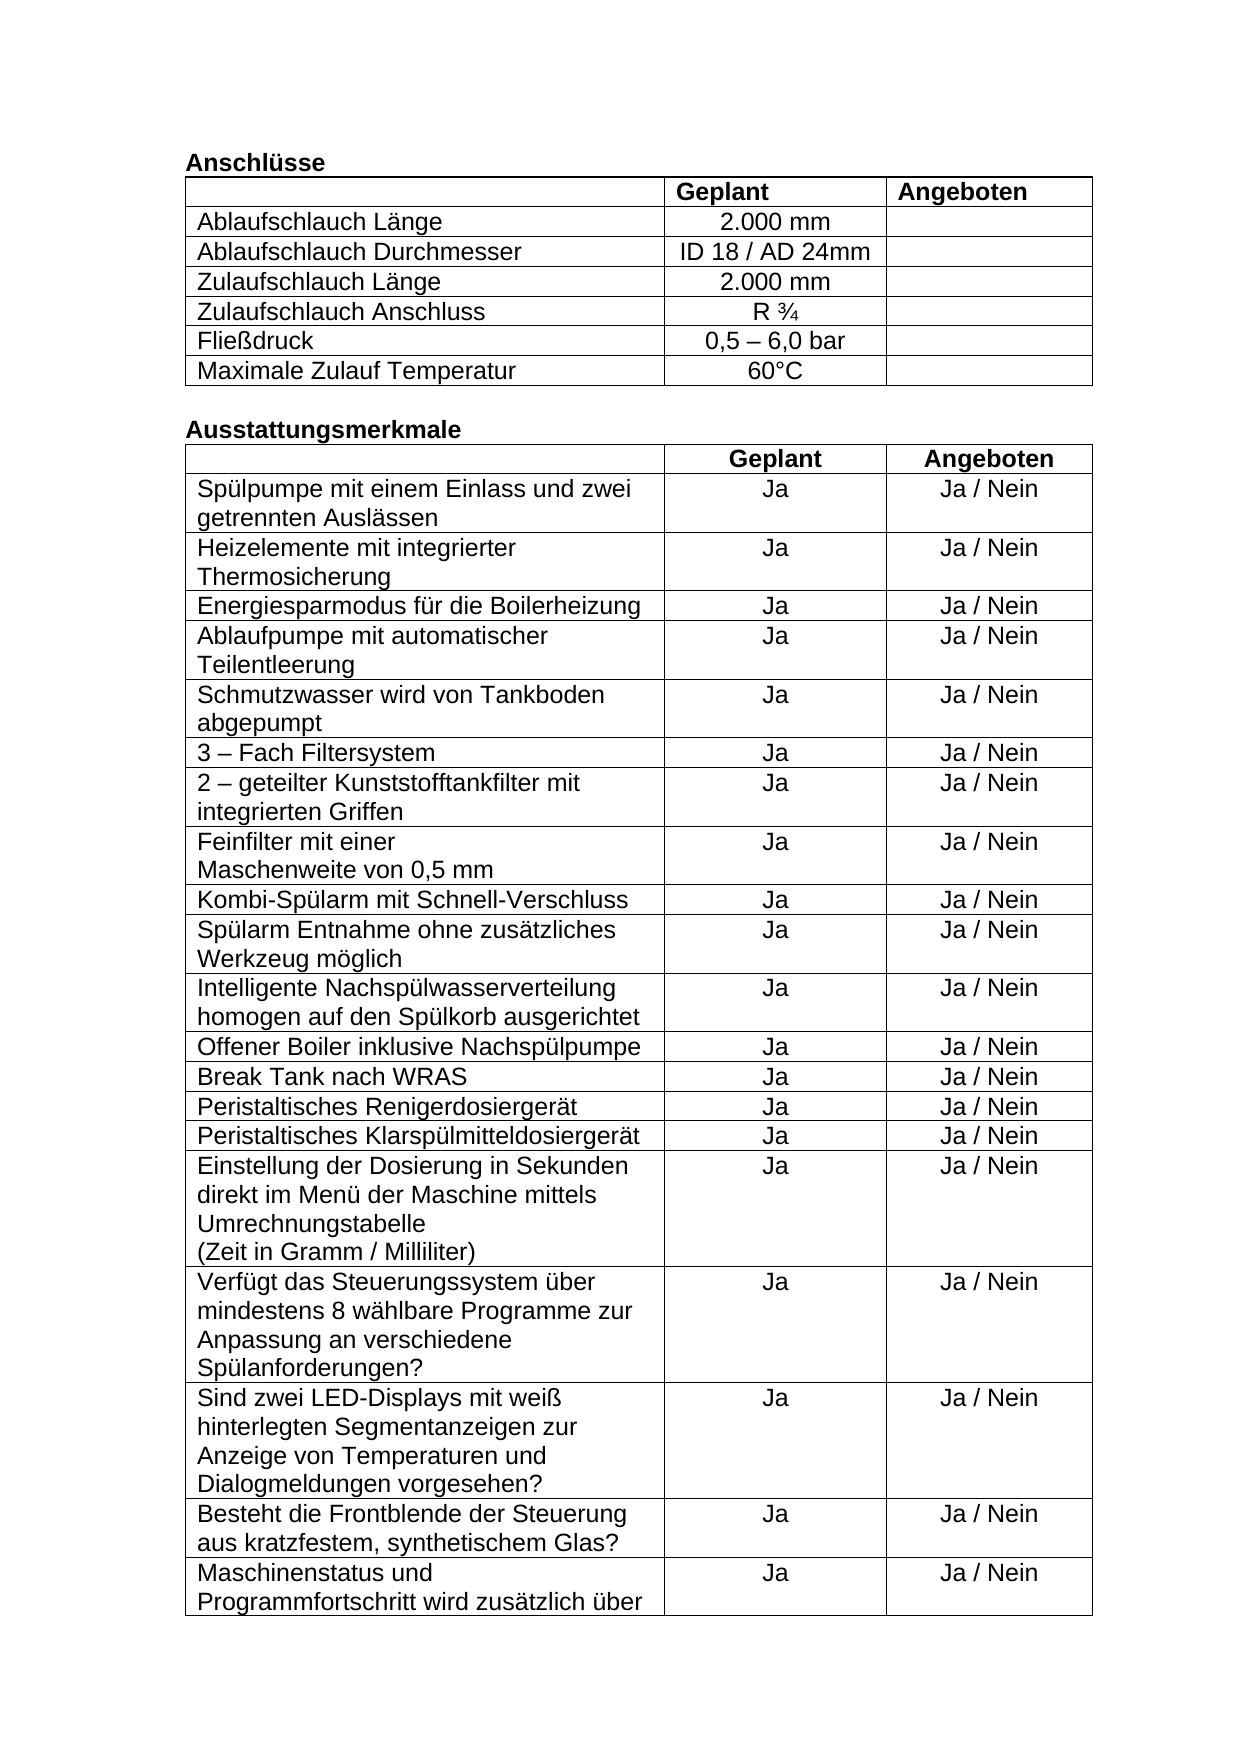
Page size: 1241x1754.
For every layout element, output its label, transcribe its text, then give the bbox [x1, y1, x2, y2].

table_cell Peristaltisches Klarspülmitteldosiergerät [186, 1121, 664, 1150]
table_cell Spülpumpe mit einem Einlass und zwei getrennten Auslässen [186, 474, 664, 532]
table_cell Ablaufschlauch Durchmesser [186, 237, 664, 266]
table_cell Sind zwei LED-Displays mit weiß hinterlegten Segmentanzeigen zur Anzeige von Temperaturen und Dialogmeldungen vorgesehen? [186, 1383, 664, 1498]
table_cell Peristaltisches Renigerdosiergerät [186, 1092, 664, 1120]
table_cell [186, 1558, 664, 1615]
table_cell Schmutzwasser wird von Tankboden abgepumpt [186, 680, 664, 737]
table_cell [887, 297, 1092, 325]
table_cell Ja [665, 621, 886, 679]
table_cell Ja / Nein [887, 885, 1092, 914]
table_cell Ja [665, 1062, 886, 1091]
table_cell Offener Boiler inklusive Nachspülpumpe [186, 1032, 664, 1061]
table_cell 2.000 mm [665, 267, 886, 296]
table_cell Ja / Nein [887, 915, 1092, 972]
table_cell Energiesparmodus für die Boilerheizung [186, 591, 664, 620]
table_header [186, 445, 664, 473]
table_cell Ja [665, 1499, 886, 1557]
table_cell Ja [665, 827, 886, 884]
table_cell Ja [665, 591, 886, 620]
table_cell Ja / Nein [887, 591, 1092, 620]
table_cell [887, 207, 1092, 236]
table_cell 3 – Fach Filtersystem [186, 738, 664, 767]
table_cell Ja [665, 680, 886, 737]
table_cell Ja [665, 1383, 886, 1498]
table_cell Spülarm Entnahme ohne zusätzliches Werkzeug möglich [186, 915, 664, 972]
table_cell Ja / Nein [887, 974, 1092, 1031]
table_cell Ja / Nein [887, 1062, 1092, 1091]
table_cell Maximale Zulauf Temperatur [186, 356, 664, 385]
table_header Geplant [665, 445, 886, 473]
table_cell ID 18 / AD 24mm [665, 237, 886, 266]
table_cell Besteht die Frontblende der Steuerung aus kratzfestem, synthetischem Glas? [186, 1499, 664, 1557]
table_cell Ablaufschlauch Länge [186, 207, 664, 236]
table_cell Ja / Nein [887, 621, 1092, 679]
table_cell Einstellung der Dosierung in Sekunden direkt im Menü der Maschine mittels Umrechnungstabelle (Zeit in Gramm / Milliliter) [186, 1151, 664, 1266]
table_cell Ja / Nein [887, 1092, 1092, 1120]
table_cell Ja / Nein [887, 680, 1092, 737]
table_cell Kombi-Spülarm mit Schnell-Verschluss [186, 885, 664, 914]
table_cell [887, 237, 1092, 266]
table_cell Ja / Nein [887, 1121, 1092, 1150]
table_cell Ja [665, 1267, 886, 1382]
table_header [186, 178, 664, 206]
table_cell Ja [665, 915, 886, 972]
table_cell [887, 326, 1092, 355]
table_header Geplant [665, 178, 886, 206]
table_cell [887, 356, 1092, 385]
table_header Angeboten [887, 178, 1092, 206]
table_cell Ja / Nein [887, 1499, 1092, 1557]
table_cell Fließdruck [186, 326, 664, 355]
table_cell Ja / Nein [887, 768, 1092, 826]
table_cell Ja / Nein [887, 738, 1092, 767]
table_cell Zulaufschlauch Anschluss [186, 297, 664, 325]
table_cell Ja [665, 1032, 886, 1061]
table_cell Ja / Nein [887, 1151, 1092, 1266]
table_cell Ja / Nein [887, 474, 1092, 532]
table_cell R ¾ [665, 297, 886, 325]
table_cell Intelligente Nachspülwasserverteilung homogen auf den Spülkorb ausgerichtet [186, 974, 664, 1031]
table_cell Ja / Nein [887, 533, 1092, 590]
table_cell Zulaufschlauch Länge [186, 267, 664, 296]
table_cell [887, 267, 1092, 296]
table_cell 60°C [665, 356, 886, 385]
table_cell Heizelemente mit integrierter Thermosicherung [186, 533, 664, 590]
table_header Angeboten [887, 445, 1092, 473]
table_cell Ja [665, 885, 886, 914]
table_cell Ja / Nein [887, 1267, 1092, 1382]
table_cell Ja [665, 1121, 886, 1150]
table_cell Ja [665, 768, 886, 826]
table_cell 2 – geteilter Kunststofftankfilter mit integrierten Griffen [186, 768, 664, 826]
table_cell Ja / Nein [887, 827, 1092, 884]
table_cell Ja / Nein [887, 1032, 1092, 1061]
table_cell Ja [665, 974, 886, 1031]
table_cell Ja [665, 474, 886, 532]
table_cell Verfügt das Steuerungssystem über mindestens 8 wählbare Programme zur Anpassung an verschiedene Spülanforderungen? [186, 1267, 664, 1382]
table_cell Ja / Nein [887, 1383, 1092, 1498]
table_cell Ja [665, 1092, 886, 1120]
table_cell 0,5 – 6,0 bar [665, 326, 886, 355]
table_cell 2.000 mm [665, 207, 886, 236]
table_cell Ja [665, 533, 886, 590]
table_cell Ja [665, 738, 886, 767]
text Anschlüsse [185, 148, 1093, 176]
table_cell Break Tank nach WRAS [186, 1062, 664, 1091]
table_cell Ja [665, 1558, 886, 1615]
text Ausstattungsmerkmale [185, 415, 1093, 443]
table_cell Feinfilter mit einer Maschenweite von 0,5 mm [186, 827, 664, 884]
table_cell Ja / Nein [887, 1558, 1092, 1615]
table_cell Ablaufpumpe mit automatischer Teilentleerung [186, 621, 664, 679]
table_cell Ja [665, 1151, 886, 1266]
